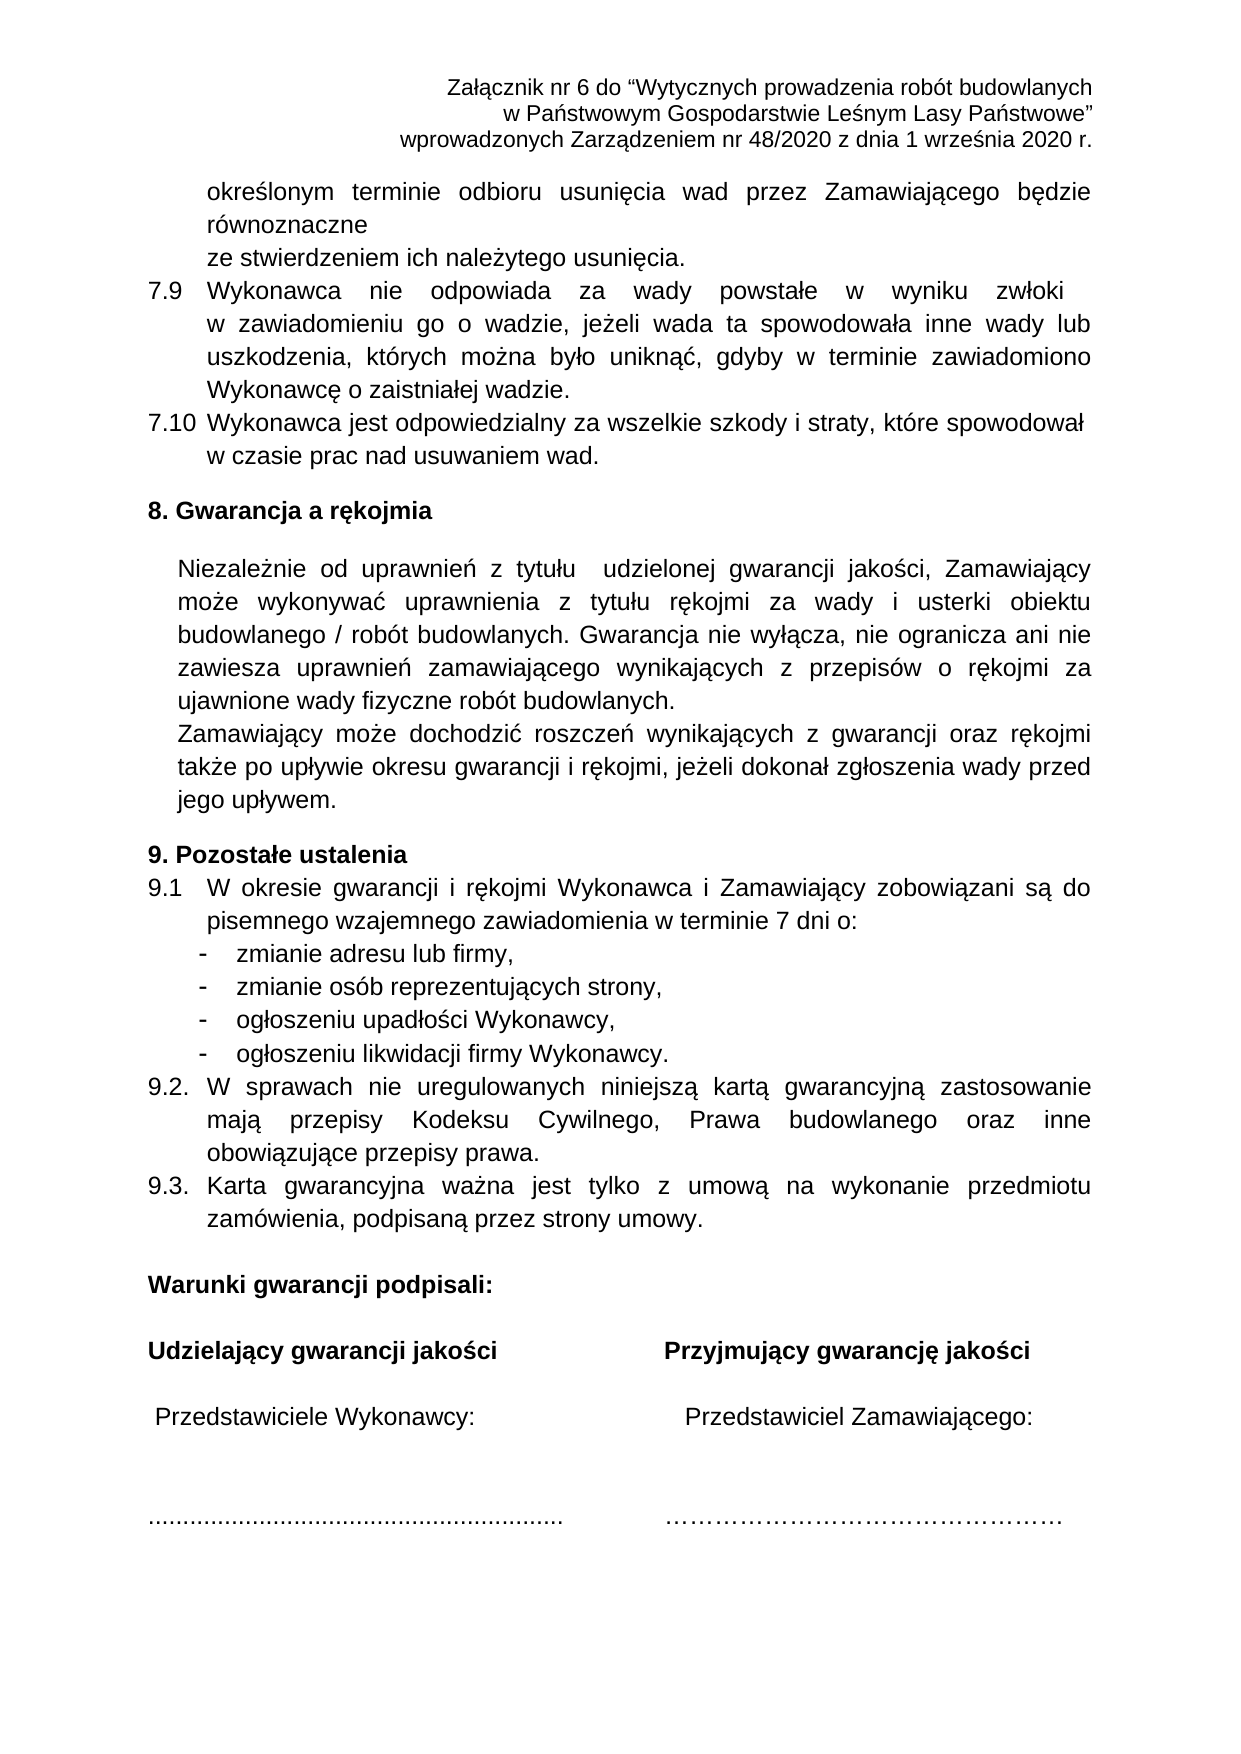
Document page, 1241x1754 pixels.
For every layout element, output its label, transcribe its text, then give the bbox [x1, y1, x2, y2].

text Przedstawiciele Wykonawcy: Przedstawiciel Zamawiającego: [148, 1402, 1093, 1431]
list zmianie adresu lub firmy, [199, 939, 1093, 968]
text 9.3. Karta gwarancyjna ważna jest tylko z umową na wykonanie przedmiotu zamówienia, podpisaną przez strony umowy. [148, 1171, 1093, 1233]
text 9. Pozostałe ustalenia [148, 840, 1093, 869]
list ogłoszeniu likwidacji firmy Wykonawcy. [199, 1039, 1093, 1067]
text Udzielający gwarancji jakości Przyjmujący gwarancję jakości [148, 1336, 1093, 1365]
list ogłoszeniu upadłości Wykonawcy, [199, 1006, 1093, 1034]
text Warunki gwarancji podpisali: [148, 1270, 1093, 1299]
list zmianie osób reprezentujących strony, [199, 972, 1093, 1001]
text 7.10 Wykonawca jest odpowiedzialny za wszelkie szkody i straty, które spowodował w czasie prac nad usuwaniem wad. [148, 408, 1093, 470]
text ............................................................ ………………………………………… [148, 1501, 1093, 1530]
text 8. Gwarancja a rękojmia [148, 496, 1093, 525]
text Niezależnie od uprawnień z tytułu udzielonej gwarancji jakości, Zamawiający może wykonywać uprawnienia z tytułu rękojmi za wady i usterki obiektu budowlanego / robót budowlanych. Gwarancja nie wyłącza, nie ogranicza ani nie zawiesza uprawnień zamawiającego wynikających z przepisów o rękojmi za ujawnione wady fizyczne robót budowlanych. [177, 554, 1093, 715]
text 9.2. W sprawach nie uregulowanych niniejszą kartą gwarancyjną zastosowanie mają przepisy Kodeksu Cywilnego, Prawa budowlanego oraz inne obowiązujące przepisy prawa. [148, 1072, 1093, 1167]
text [148, 177, 1093, 272]
text 7.9 Wykonawca nie odpowiada za wady powstałe w wyniku zwłoki w zawiadomieniu go o wadzie, jeżeli wada ta spowodowała inne wady lub uszkodzenia, których można było uniknąć, gdyby w terminie zawiadomiono Wykonawcę o zaistniałej wadzie. [148, 276, 1093, 404]
text Zamawiający może dochodzić roszczeń wynikających z gwarancji oraz rękojmi także po upływie okresu gwarancji i rękojmi, jeżeli dokonał zgłoszenia wady przed jego upływem. [118, 719, 1093, 814]
text 9.1 W okresie gwarancji i rękojmi Wykonawca i Zamawiający zobowiązani są do pisemnego wzajemnego zawiadomienia w terminie 7 dni o: [148, 873, 1093, 935]
